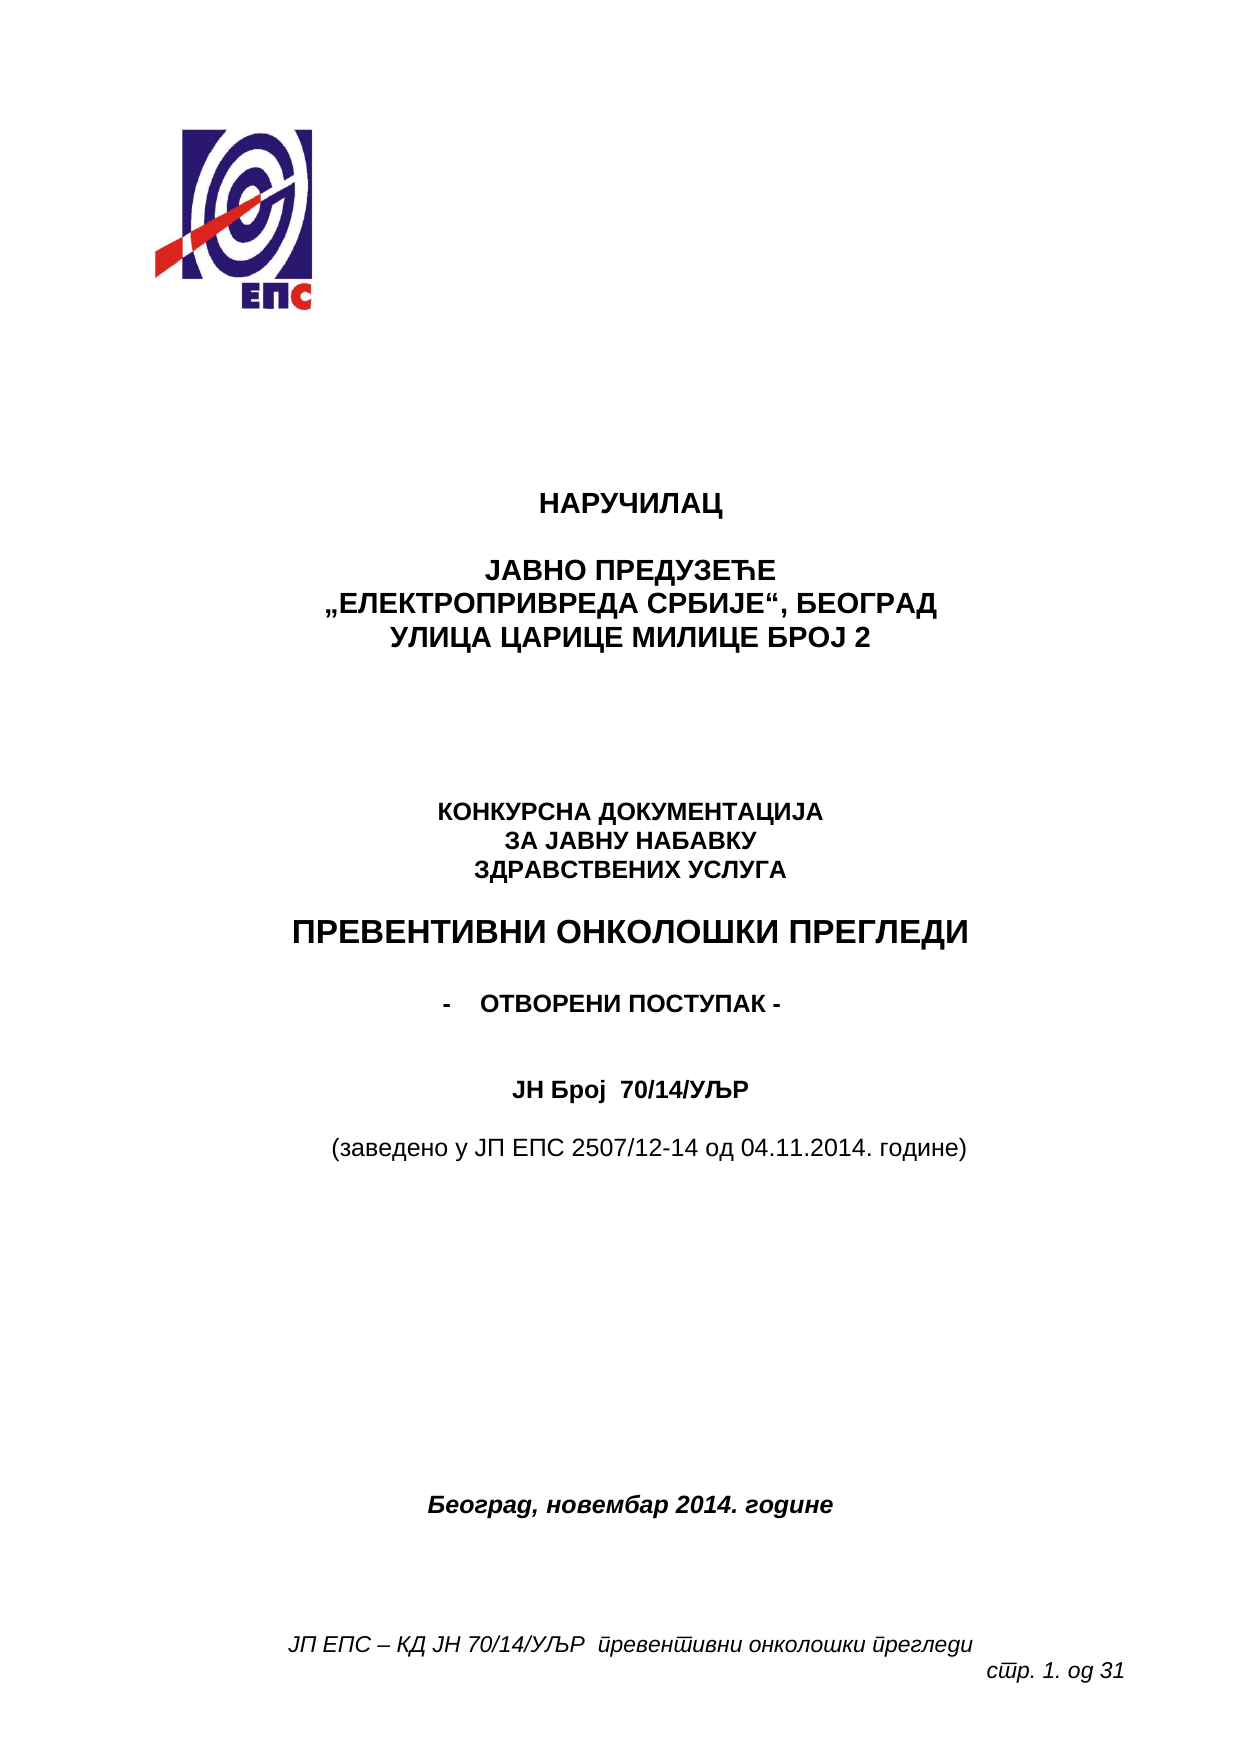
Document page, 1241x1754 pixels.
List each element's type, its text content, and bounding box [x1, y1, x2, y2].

list ОТВОРЕНИ ПОСТУПАК - [98, 989, 1125, 1018]
text (заведено у ЈП ЕПС 2507/12-14 од 04.11.2014. године) [173, 1133, 1125, 1161]
text КОНКУРСНА ДОКУМЕНТАЦИЈА [136, 797, 1125, 826]
text „ЕЛЕКТРОПРИВРЕДА СРБИЈЕ“, БЕОГРАД [136, 586, 1125, 620]
text ПРЕВЕНТИВНИ ОНКОЛОШКИ ПРЕГЛЕДИ [136, 912, 1125, 951]
text НАРУЧИЛАЦ [136, 486, 1125, 519]
text Здравствених услуга [136, 854, 1125, 883]
text УЛИЦА ЦАРИЦЕ МИЛИЦЕ БРОЈ 2 [136, 620, 1125, 653]
text ЈАВНО ПРЕДУЗЕЋЕ [136, 553, 1125, 586]
text Београд, новембар 2014. године [136, 1490, 1125, 1519]
text ЈН Број 70/14/УЉР [136, 1075, 1125, 1104]
picture [135, 118, 333, 328]
text ЗА ЈАВНУ НАБАВКУ [136, 826, 1125, 854]
